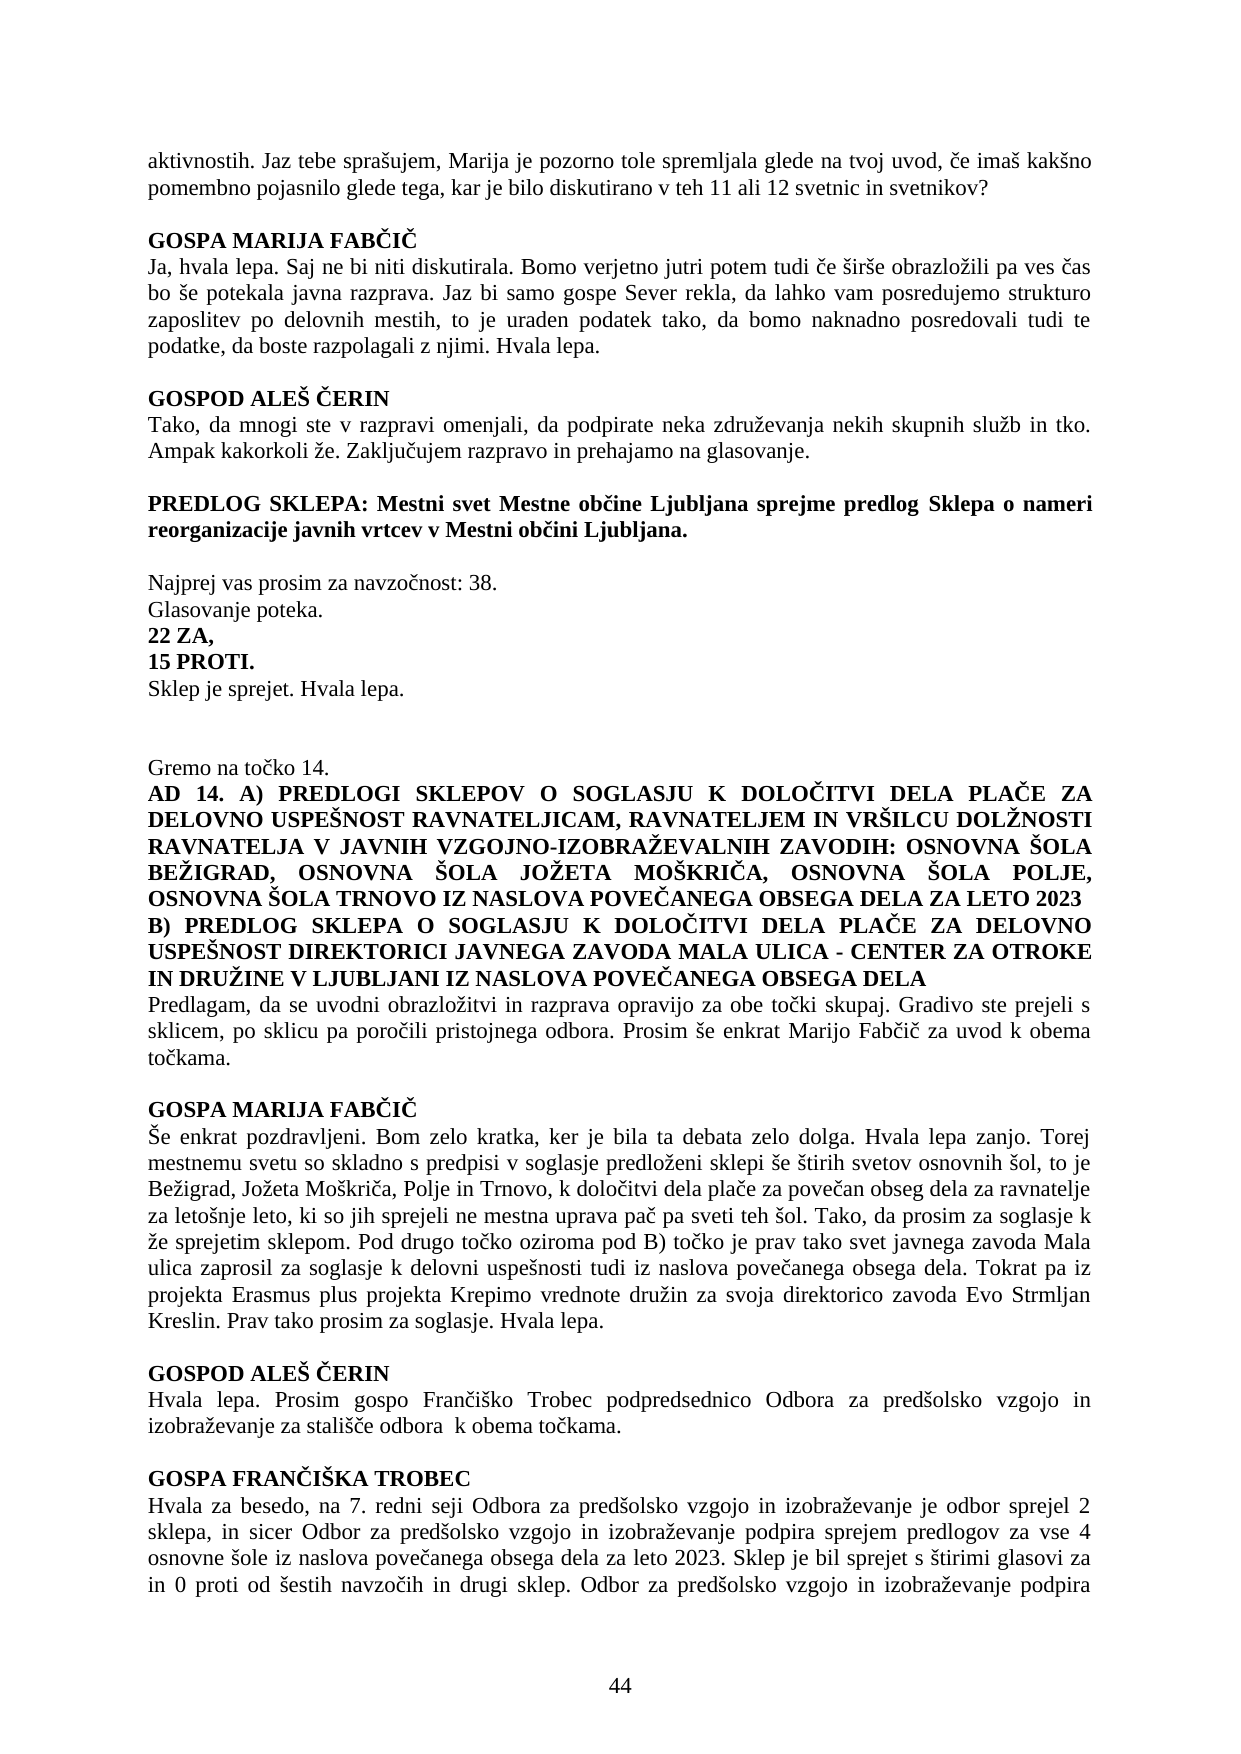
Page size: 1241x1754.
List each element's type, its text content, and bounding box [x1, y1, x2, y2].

text AD 14. A) PREDLOGI SKLEPOV O SOGLASJU K DOLOČITVI DELA PLAČE ZA DELOVNO USPEŠNOST RAVNATELJICAM, RAVNATELJEM IN VRŠILCU DOLŽNOSTI RAVNATELJA V JAVNIH VZGOJNO-IZOBRAŽEVALNIH ZAVODIH: OSNOVNA ŠOLA BEŽIGRAD, OSNOVNA ŠOLA JOŽETA MOŠKRIČA, OSNOVNA ŠOLA POLJE, OSNOVNA ŠOLA TRNOVO IZ NASLOVA POVEČANEGA OBSEGA DELA ZA LETO 2023 [148, 780, 1093, 912]
text Hvala lepa. Prosim gospo Frančiško Trobec podpredsednico Odbora za predšolsko vzgojo in izobraževanje za stališče odbora k obema točkama. [148, 1386, 1093, 1439]
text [148, 1492, 1093, 1597]
text Gremo na točko 14. [148, 754, 1093, 780]
text Ja, hvala lepa. Saj ne bi niti diskutirala. Bomo verjetno jutri potem tudi če širše obrazložili pa ves čas bo še potekala javna razprava. Jaz bi samo gospe Sever rekla, da lahko vam posredujemo strukturo zaposlitev po delovnih mestih, to je uraden podatek tako, da bomo naknadno posredovali tudi te podatke, da boste razpolagali z njimi. Hvala lepa. [148, 253, 1093, 358]
text Predlagam, da se uvodni obrazložitvi in razprava opravijo za obe točki skupaj. Gradivo ste prejeli s sklicem, po sklicu pa poročili pristojnega odbora. Prosim še enkrat Marijo Fabčič za uvod k obema točkama. [148, 991, 1093, 1070]
text 22 ZA, [148, 622, 1093, 648]
text GOSPOD ALEŠ ČERIN [148, 1360, 1093, 1386]
text Glasovanje poteka. [148, 596, 1093, 622]
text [148, 148, 1093, 200]
text GOSPA FRANČIŠKA TROBEC [148, 1465, 1093, 1492]
text Tako, da mnogi ste v razpravi omenjali, da podpirate neka združevanja nekih skupnih služb in tko. Ampak kakorkoli že. Zaključujem razpravo in prehajamo na glasovanje. [148, 411, 1093, 464]
text 15 PROTI. [148, 648, 1093, 675]
text PREDLOG SKLEPA: Mestni svet Mestne občine Ljubljana sprejme predlog Sklepa o nameri reorganizacije javnih vrtcev v Mestni občini Ljubljana. [148, 490, 1093, 543]
text GOSPA MARIJA FABČIČ [148, 227, 1093, 253]
text Sklep je sprejet. Hvala lepa. [148, 675, 1093, 701]
text Najprej vas prosim za navzočnost: 38. [148, 569, 1093, 596]
text GOSPA MARIJA FABČIČ [148, 1096, 1093, 1123]
text GOSPOD ALEŠ ČERIN [148, 385, 1093, 411]
text Še enkrat pozdravljeni. Bom zelo kratka, ker je bila ta debata zelo dolga. Hvala lepa zanjo. Torej mestnemu svetu so skladno s predpisi v soglasje predloženi sklepi še štirih svetov osnovnih šol, to je Bežigrad, Jožeta Moškriča, Polje in Trnovo, k določitvi dela plače za povečan obseg dela za ravnatelje za letošnje leto, ki so jih sprejeli ne mestna uprava pač pa sveti teh šol. Tako, da prosim za soglasje k že sprejetim sklepom. Pod drugo točko oziroma pod B) točko je prav tako svet javnega zavoda Mala ulica zaprosil za soglasje k delovni uspešnosti tudi iz naslova povečanega obsega dela. Tokrat pa iz projekta Erasmus plus projekta Krepimo vrednote družin za svoja direktorico zavoda Evo Strmljan Kreslin. Prav tako prosim za soglasje. Hvala lepa. [148, 1123, 1093, 1333]
text B) PREDLOG SKLEPA O SOGLASJU K DOLOČITVI DELA PLAČE ZA DELOVNO USPEŠNOST DIREKTORICI JAVNEGA ZAVODA MALA ULICA - CENTER ZA OTROKE IN DRUŽINE V LJUBLJANI IZ NASLOVA POVEČANEGA OBSEGA DELA [148, 912, 1093, 991]
